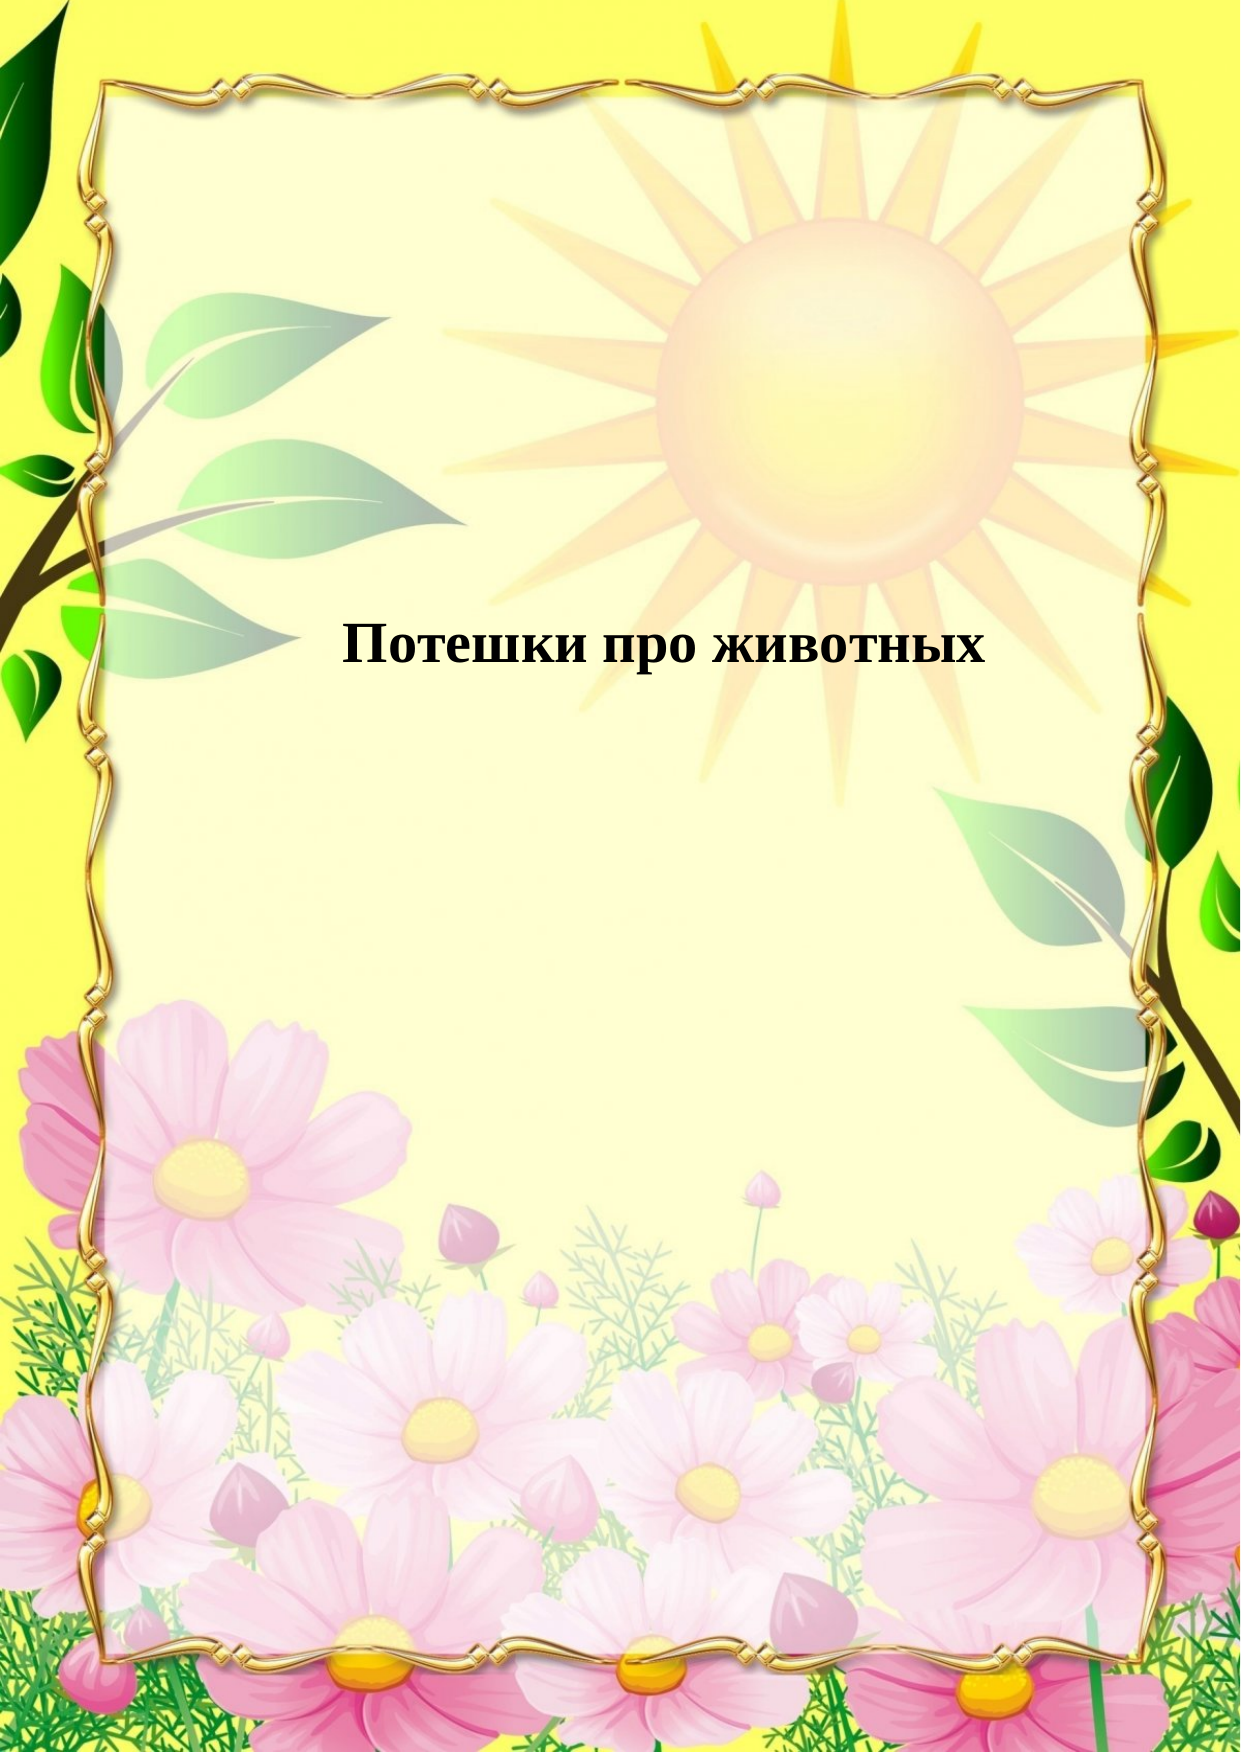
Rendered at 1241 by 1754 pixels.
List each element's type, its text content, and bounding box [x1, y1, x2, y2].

text Потешки про животных [177, 608, 1152, 675]
picture [0, 0, 1241, 1752]
